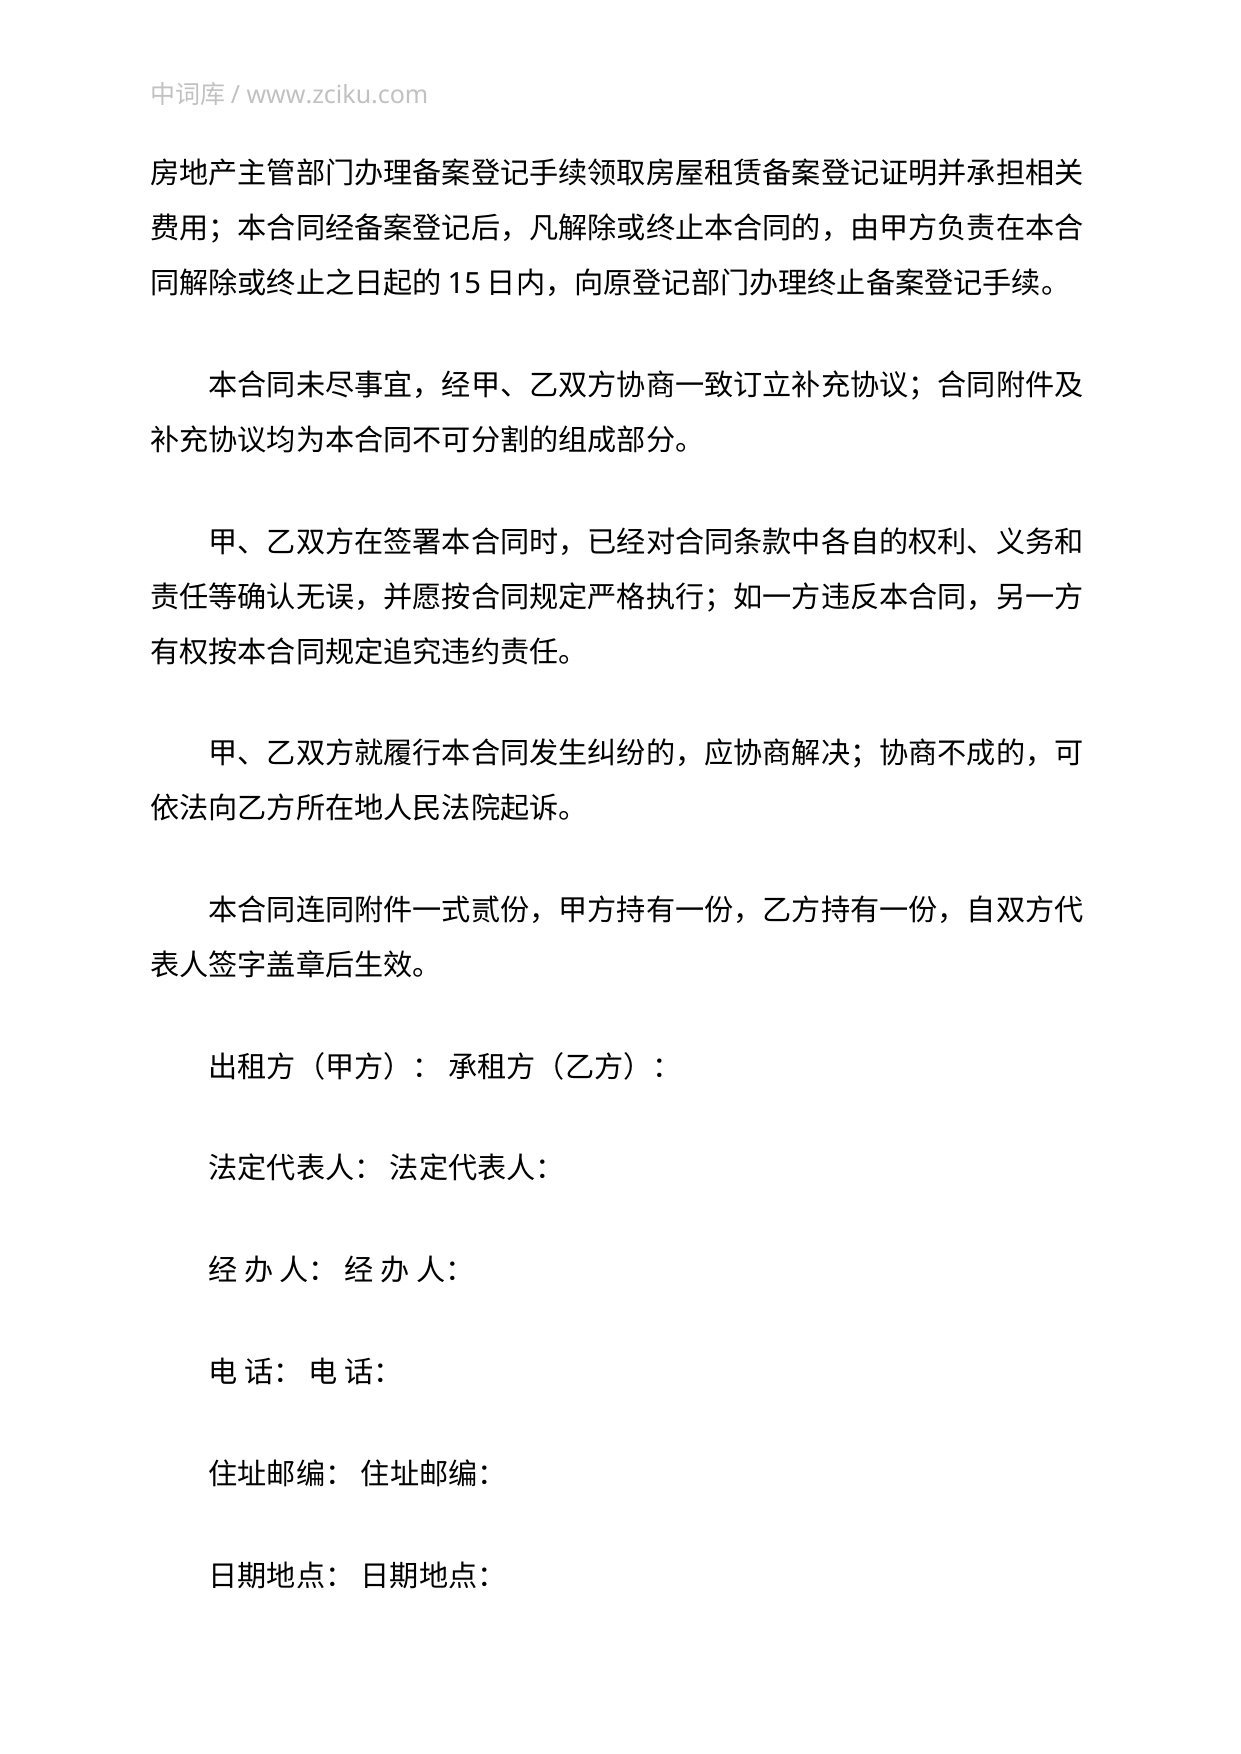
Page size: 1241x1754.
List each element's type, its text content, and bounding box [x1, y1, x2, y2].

text 出租方（甲方）： 承租方（乙方）： [150, 1043, 1090, 1086]
text 经 办 人： 经 办 人： [150, 1247, 1090, 1289]
text 甲、乙双方在签署本合同时，已经对合同条款中各自的权利、义务和责任等确认无误，并愿按合同规定严格执行；如一方违反本合同，另一方有权按本合同规定追究违约责任。 [150, 518, 1090, 671]
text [150, 150, 1090, 302]
text 甲、乙双方就履行本合同发生纠纷的，应协商解决；协商不成的，可依法向乙方所在地人民法院起诉。 [150, 730, 1090, 827]
text 住址邮编： 住址邮编： [150, 1450, 1090, 1493]
text 法定代表人： 法定代表人： [150, 1145, 1090, 1187]
text 日期地点： 日期地点： [150, 1552, 1090, 1594]
text 本合同未尽事宜，经甲、乙双方协商一致订立补充协议；合同附件及补充协议均为本合同不可分割的组成部分。 [150, 362, 1090, 459]
text 本合同连同附件一式贰份，甲方持有一份，乙方持有一份，自双方代表人签字盖章后生效。 [150, 887, 1090, 984]
text 电 话： 电 话： [150, 1349, 1090, 1391]
